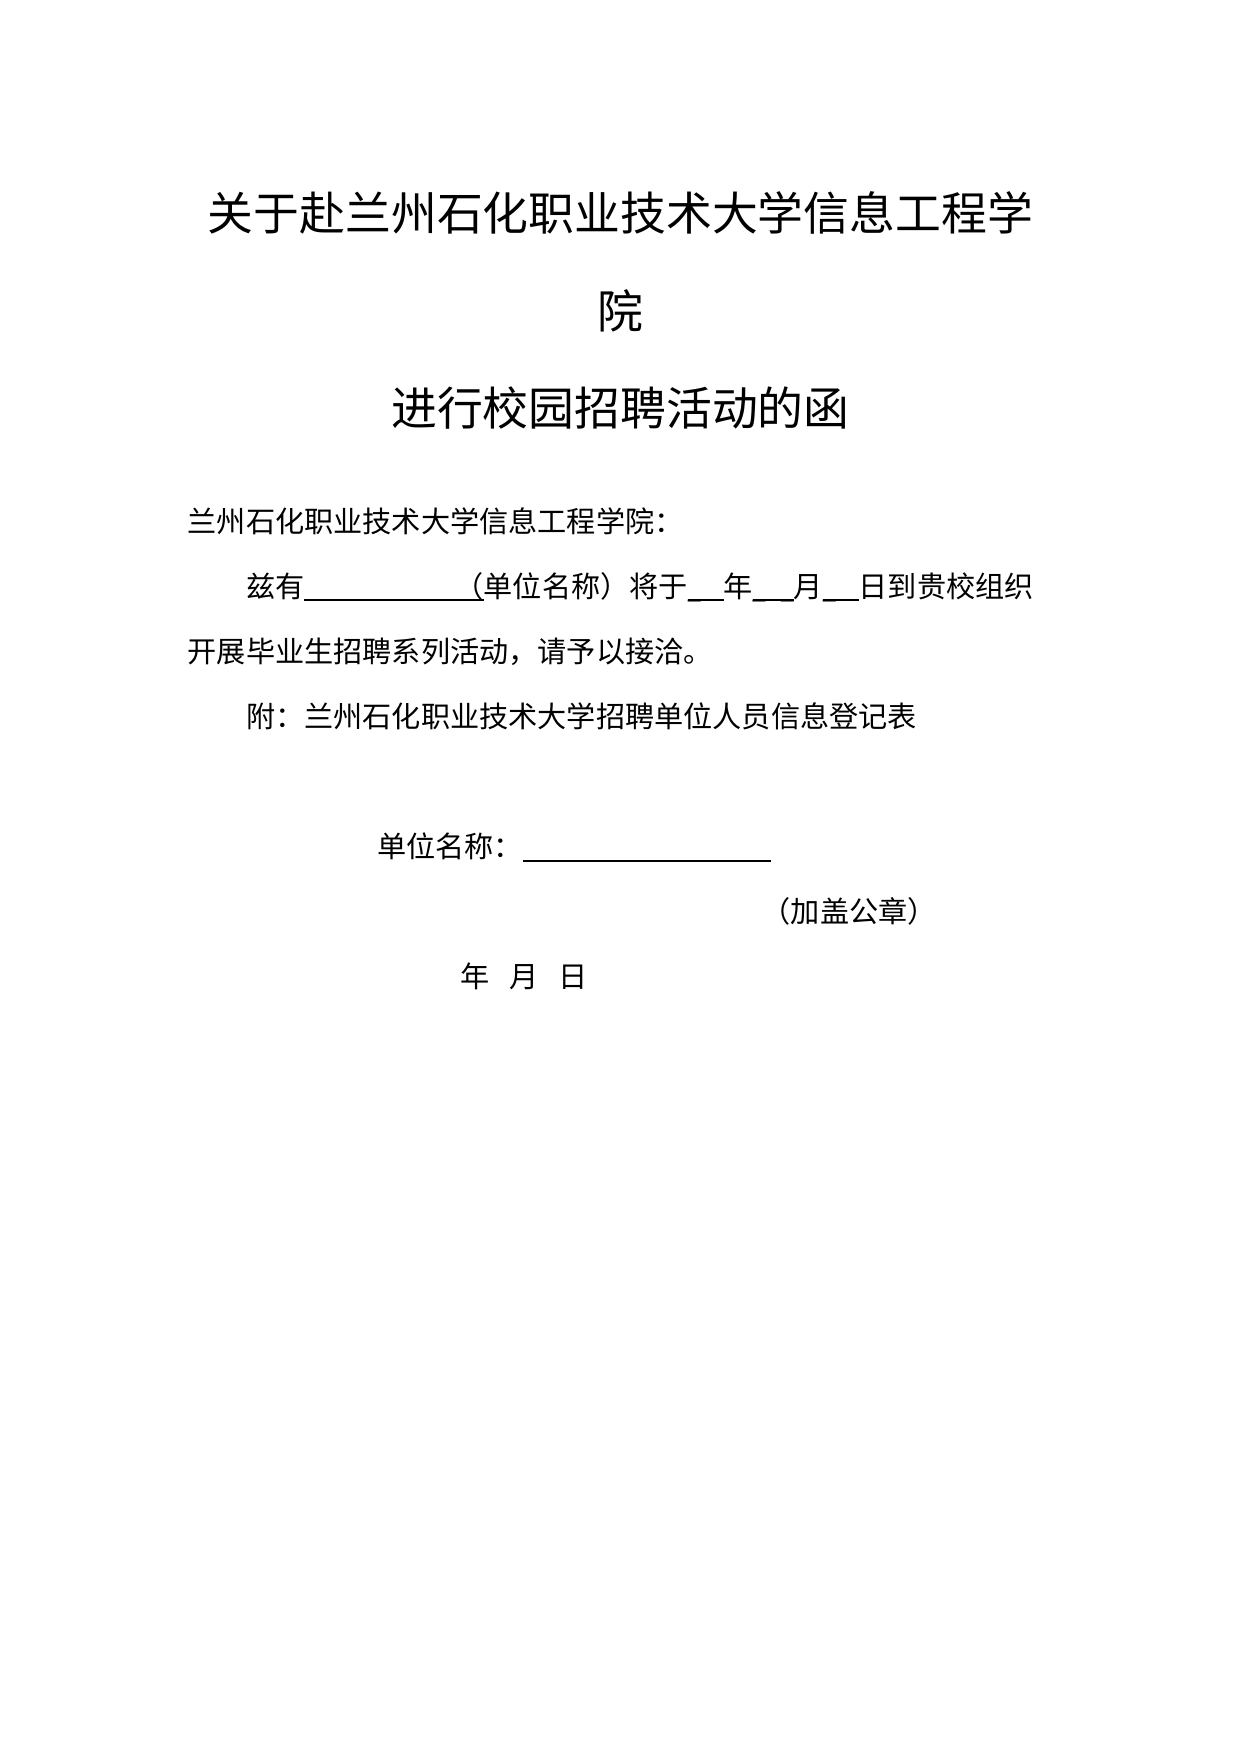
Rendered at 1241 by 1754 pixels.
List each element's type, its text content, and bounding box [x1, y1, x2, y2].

text 进行校园招聘活动的函 [187, 357, 1053, 454]
text 兹有 （单位名称）将于_ 年_ _月_ 日到贵校组织开展毕业生招聘系列活动，请予以接洽。 [187, 552, 1053, 682]
text 关于赴兰州石化职业技术大学信息工程学院 [187, 162, 1053, 357]
text （加盖公章） [187, 877, 1053, 942]
text 兰州石化职业技术大学信息工程学院： [187, 487, 1053, 552]
text 附：兰州石化职业技术大学招聘单位人员信息登记表 [187, 682, 1053, 747]
text 单位名称： [187, 812, 1053, 877]
text 年 月 日 [187, 942, 1053, 1007]
